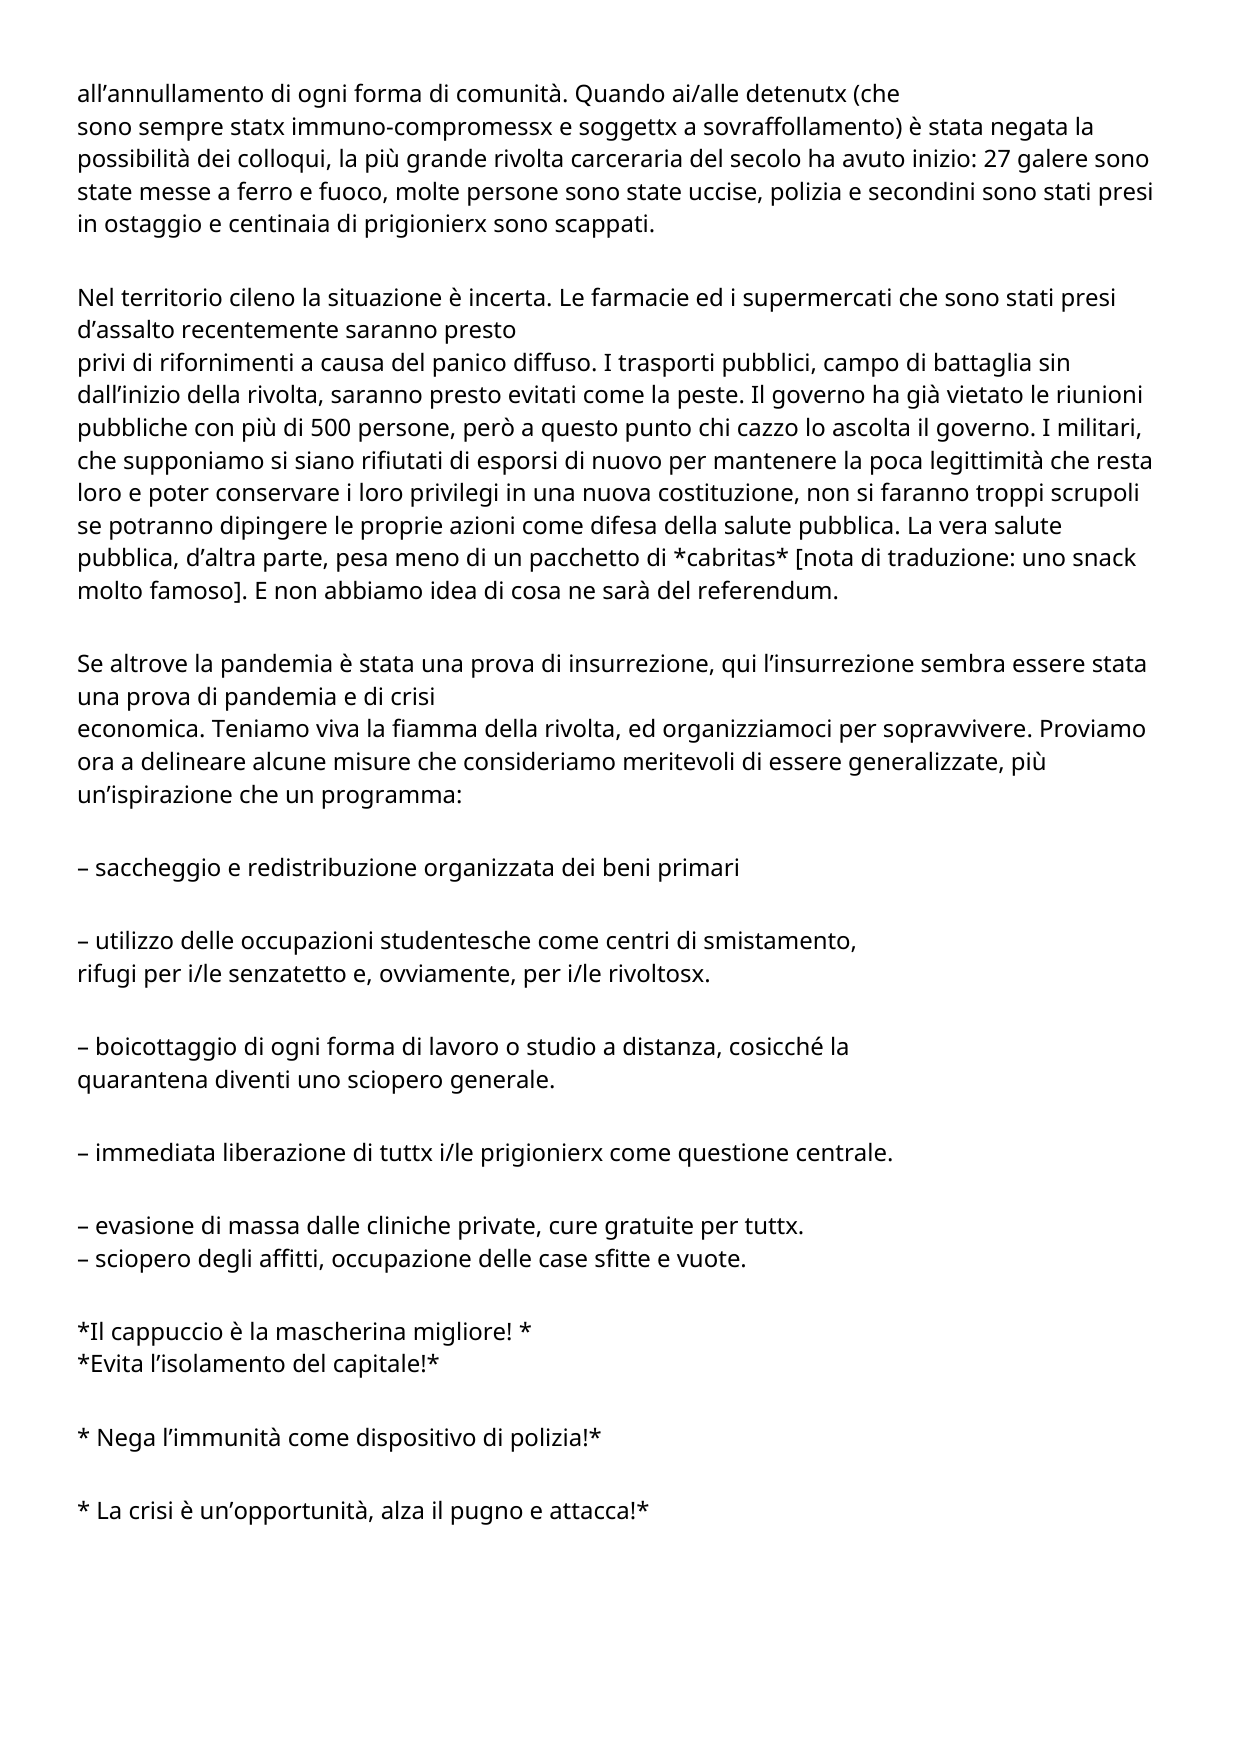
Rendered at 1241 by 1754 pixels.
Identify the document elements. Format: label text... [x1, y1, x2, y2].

text – evasione di massa dalle cliniche private, cure gratuite per tuttx. – sciopero degli affitti, occupazione delle case sfitte e vuote. [77, 1209, 1163, 1274]
text Nel territorio cileno la situazione è incerta. Le farmacie ed i supermercati che sono stati presi d’assalto recentemente saranno presto privi di rifornimenti a causa del panico diffuso. I trasporti pubblici, campo di battaglia sin dall’inizio della rivolta, saranno presto evitati come la peste. Il governo ha già vietato le riunioni pubbliche con più di 500 persone, però a questo punto chi cazzo lo ascolta il governo. I militari, che supponiamo si siano rifiutati di esporsi di nuovo per mantenere la poca legittimità che resta loro e poter conservare i loro privilegi in una nuova costituzione, non si faranno troppi scrupoli se potranno dipingere le proprie azioni come difesa della salute pubblica. La vera salute pubblica, d’altra parte, pesa meno di un pacchetto di *cabritas* [nota di traduzione: uno snack molto famoso]. E non abbiamo idea di cosa ne sarà del referendum. [77, 280, 1163, 606]
text – saccheggio e redistribuzione organizzata dei beni primari [77, 851, 1163, 883]
text * Nega l’immunità come dispositivo di polizia!* [77, 1421, 1163, 1453]
text – immediata liberazione di tuttx i/le prigionierx come questione centrale. [77, 1136, 1163, 1168]
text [77, 77, 1163, 240]
text – utilizzo delle occupazioni studentesche come centri di smistamento, rifugi per i/le senzatetto e, ovviamente, per i/le rivoltosx. [77, 924, 1163, 989]
text * La crisi è un’opportunità, alza il pugno e attacca!* [77, 1494, 1163, 1526]
text Se altrove la pandemia è stata una prova di insurrezione, qui l’insurrezione sembra essere stata una prova di pandemia e di crisi economica. Teniamo viva la fiamma della rivolta, ed organizziamoci per sopravvivere. Proviamo ora a delineare alcune misure che consideriamo meritevoli di essere generalizzate, più un’ispirazione che un programma: [77, 647, 1163, 810]
text – boicottaggio di ogni forma di lavoro o studio a distanza, cosicché la quarantena diventi uno sciopero generale. [77, 1030, 1163, 1095]
text *Il cappuccio è la mascherina migliore! * *Evita l’isolamento del capitale!* [77, 1315, 1163, 1380]
